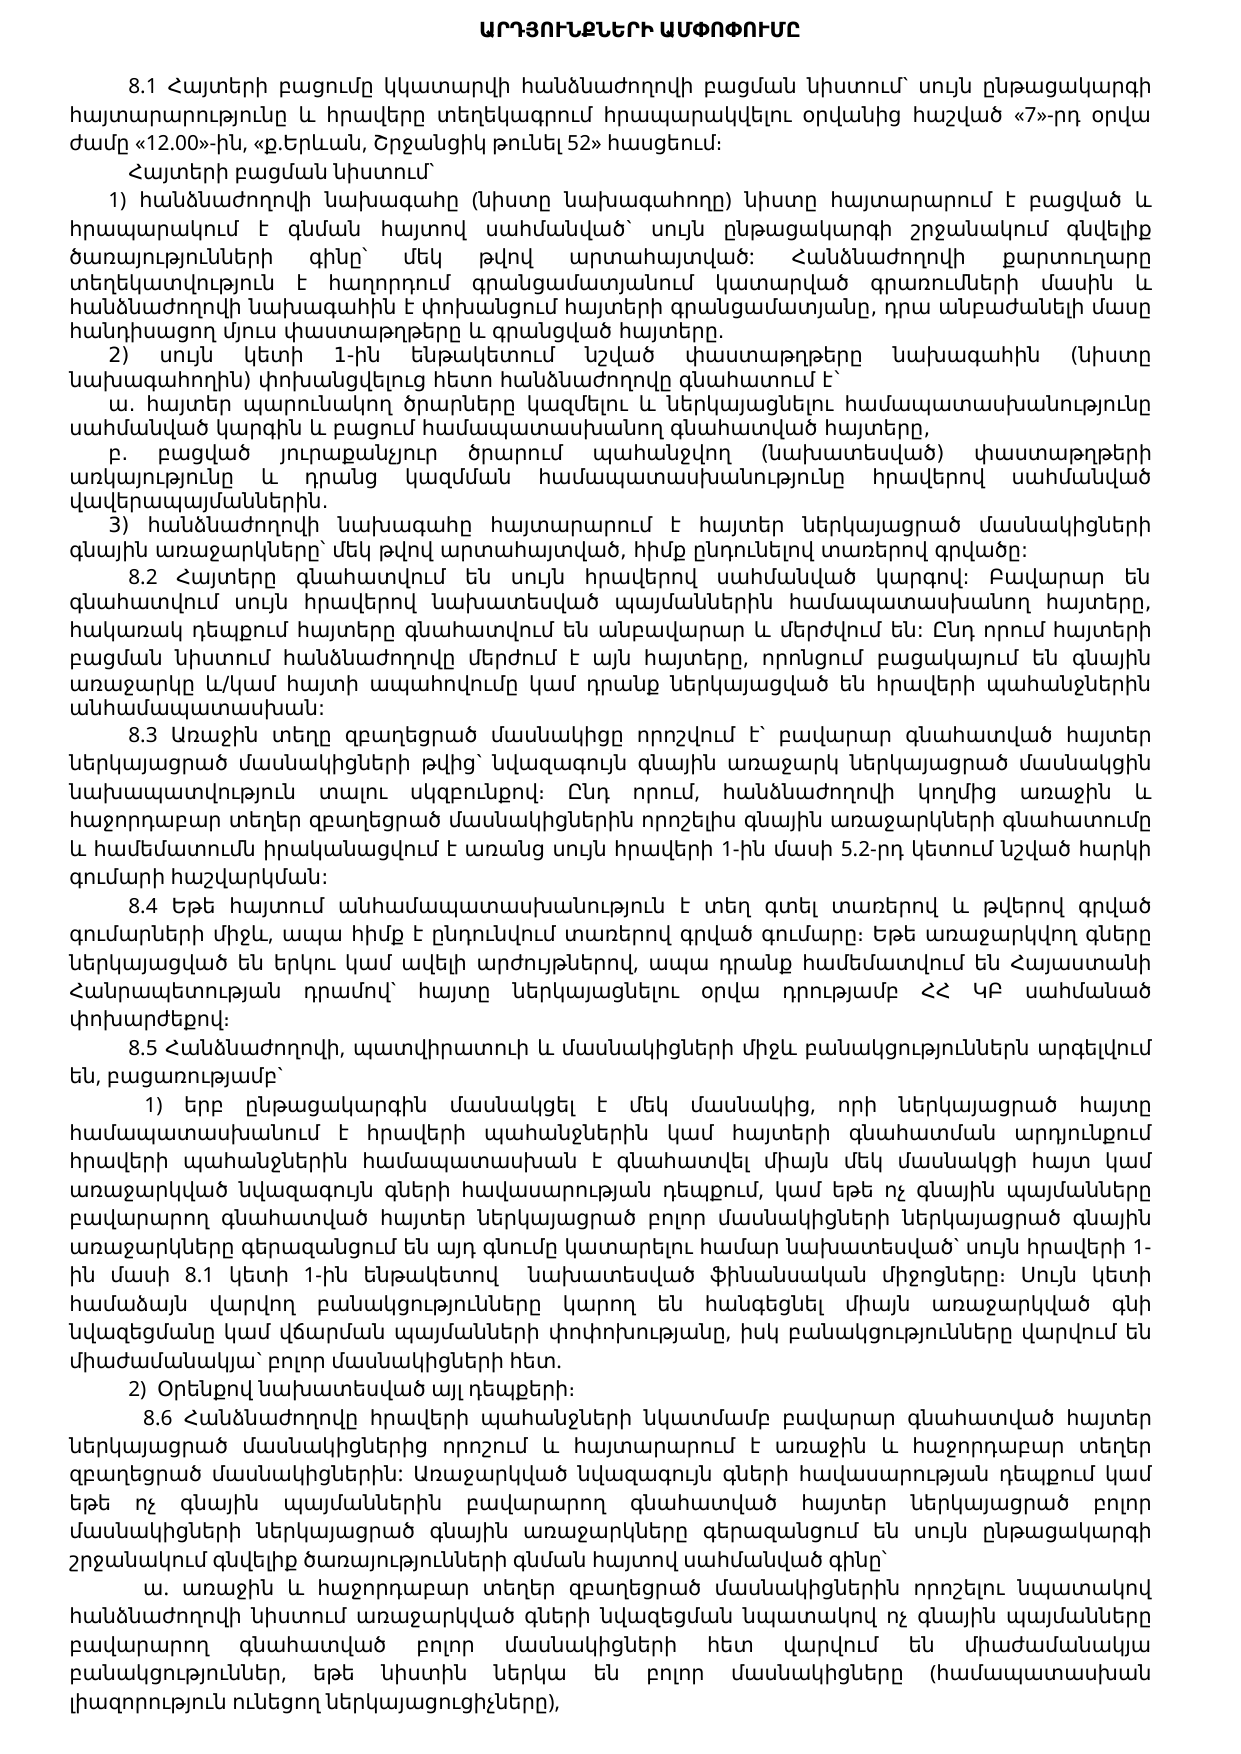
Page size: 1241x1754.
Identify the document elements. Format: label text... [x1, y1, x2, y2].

text 8.3 Առաջին տեղը զբաղեցրած մասնակիցը որոշվում է` բավարար գնահատված հայտեր ներկայացրած մասնակիցների թվից` նվազագույն գնային առաջարկ ներկայացրած մասնակցին նախապատվություն տալու սկզբունքով։ Ընդ որում, հանձնաժողովի կողմից առաջին և հաջորդաբար տեղեր զբաղեցրած մասնակիցներին որոշելիս գնային առաջարկների գնահատումը և համեմատումն իրականացվում է առանց սույն հրավերի 1-ին մասի 5.2-րդ կետում նշված հարկի գումարի հաշվարկման: [69, 720, 1152, 891]
text ԱՐԴՅՈՒՆՔՆԵՐԻ ԱՄՓՈՓՈՒՄԸ [69, 15, 1152, 43]
text 8.4 Եթե հայտում անհամապատասխանություն է տեղ գտել տառերով և թվերով գրված գումարների միջև, ապա հիմք է ընդունվում տառերով գրված գումարը։ Եթե առաջարկվող գները ներկայացված են երկու կամ ավելի արժույթներով, ապա դրանք համեմատվում են Հայաստանի Հանրապետության դրամով` հայտը ներկայացնելու օրվա դրությամբ ՀՀ ԿԲ սահմանած փոխարժեքով։ [69, 891, 1152, 1033]
text 2) սույն կետի 1-ին ենթակետում նշված փաստաթղթերը նախագահին (նիստը նախագահողին) փոխանցվելուց հետո հանձնաժողովը գնահատում է` [69, 343, 1152, 392]
text 3) հանձնաժողովի նախագահը հայտարարում է հայտեր ներկայացրած մասնակիցների գնային առաջարկները՝ մեկ թվով արտահայտված, հիմք ընդունելով տառերով գրվածը: [69, 513, 1152, 562]
text 2) Օրենքով նախատեսված այլ դեպքերի։ [69, 1374, 1152, 1403]
text 1) հանձնաժողովի նախագահը (նիստը նախագահողը) նիստը հայտարարում է բացված և հրապարակում է գնման հայտով սահմանված` սույն ընթացակարգի շրջանակում գնվելիք ծառայությունների գինը՝ մեկ թվով արտահայտված: Հանձնաժողովի քարտուղարը տեղեկատվություն է հաղորդում գրանցամատյանում կատարված գրառումների մասին և հանձնաժողովի նախագահին է փոխանցում հայտերի գրանցամատյանը, դրա անբաժանելի մասը հանդիսացող մյուս փաստաթղթերը և գրանցված հայտերը. [69, 185, 1152, 343]
text Հայտերի բացման նիստում` [69, 157, 1152, 185]
text 8.6 Հանձնաժողովը հրավերի պահանջների նկատմամբ բավարար գնահատված հայտեր ներկայացրած մասնակիցներից որոշում և հայտարարում է առաջին և հաջորդաբար տեղեր զբաղեցրած մասնակիցներին: Առաջարկված նվազագույն գների հավասարության դեպքում կամ եթե ոչ գնային պայմաններին բավարարող գնահատված հայտեր ներկայացրած բոլոր մասնակիցների ներկայացրած գնային առաջարկները գերազանցում են սույն ընթացակարգի շրջանակում գնվելիք ծառայությունների գնման հայտով սահմանված գինը՝ [69, 1403, 1152, 1573]
text ա. առաջին և հաջորդաբար տեղեր զբաղեցրած մասնակիցներին որոշելու նպատակով հանձնաժողովի նիստում առաջարկված գների նվազեցման նպատակով ոչ գնային պայմանները բավարարող գնահատված բոլոր մասնակիցների հետ վարվում են միաժամանակյա բանակցություններ, եթե նիստին ներկա են բոլոր մասնակիցները (համապատասխան լիազորություն ունեցող ներկայացուցիչները), [69, 1573, 1152, 1715]
text 1) երբ ընթացակարգին մասնակցել է մեկ մասնակից, որի ներկայացրած հայտը համապատասխանում է հրավերի պահանջներին կամ հայտերի գնահատման արդյունքում հրավերի պահանջներին համապատասխան է գնահատվել միայն մեկ մասնակցի հայտ կամ առաջարկված նվազագույն գների հավասարության դեպքում, կամ եթե ոչ գնային պայմանները բավարարող գնահատված հայտեր ներկայացրած բոլոր մասնակիցների ներկայացրած գնային առաջարկները գերազանցում են այդ գնումը կատարելու համար նախատեսված` սույն հրավերի 1-ին մասի 8.1 կետի 1-ին ենթակետով նախատեսված ֆինանսական միջոցները։ Սույն կետի համաձայն վարվող բանակցությունները կարող են հանգեցնել միայն առաջարկված գնի նվազեցմանը կամ վճարման պայմանների փոփոխությանը, իսկ բանակցությունները վարվում են միաժամանակյա` բոլոր մասնակիցների հետ. [69, 1090, 1152, 1374]
text 8.1 Հայտերի բացումը կկատարվի հանձնաժողովի բացման նիստում` սույն ընթացակարգի հայտարարությունը և հրավերը տեղեկագրում հրապարակվելու օրվանից հաշված «7»-րդ օրվա ժամը «12.00»-ին, «ք.Երևան, Շրջանցիկ թունել 52» հասցեում։ [69, 72, 1152, 157]
text 8.5 Հանձնաժողովի, պատվիրատուի և մասնակիցների միջև բանակցություններն արգելվում են, բացառությամբ` [69, 1033, 1152, 1090]
text ա. հայտեր պարունակող ծրարները կազմելու և ներկայացնելու համապատասխանությունը սահմանված կարգին և բացում համապատասխանող գնահատված հայտերը, [69, 392, 1152, 441]
text 8.2 Հայտերը գնահատվում են սույն հրավերով սահմանված կարգով: Բավարար են գնահատվում սույն հրավերով նախատեսված պայմաններին համապատասխանող հայտերը, հակառակ դեպքում հայտերը գնահատվում են անբավարար և մերժվում են: Ընդ որում հայտերի բացման նիստում հանձնաժողովը մերժում է այն հայտերը, որոնցում բացակայում են գնային առաջարկը և/կամ հայտի ապահովումը կամ դրանք ներկայացված են հրավերի պահանջներին անհամապատասխան: [69, 562, 1152, 720]
text բ. բացված յուրաքանչյուր ծրարում պահանջվող (նախատեսված) փաստաթղթերի առկայությունը և դրանց կազմման համապատասխանությունը հրավերով սահմանված վավերապայմաններին. [69, 441, 1152, 513]
